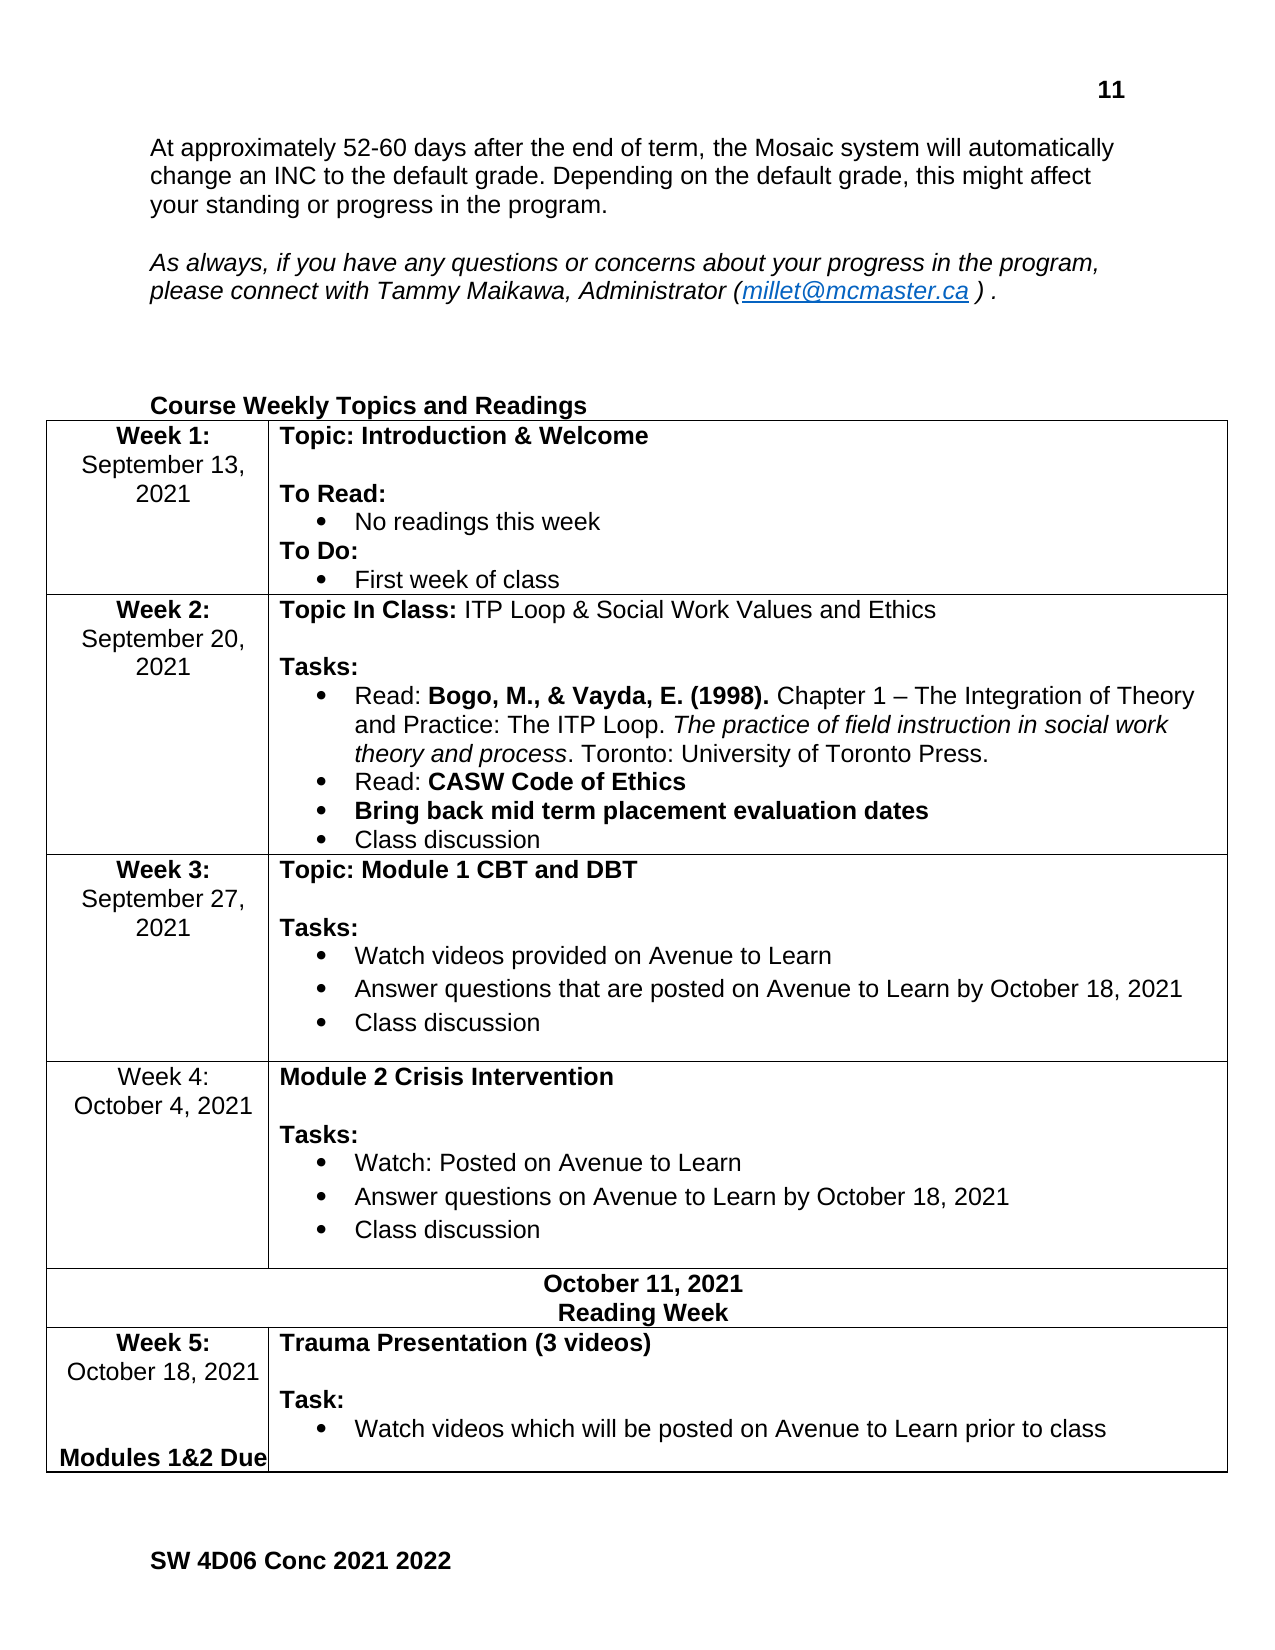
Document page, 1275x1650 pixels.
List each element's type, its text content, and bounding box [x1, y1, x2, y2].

text As always, if you have any questions or concerns about your progress in the program, please connect with Tammy Maikawa, Administrator (millet@mcmaster.ca ) . [150, 247, 1125, 305]
text At approximately 52-60 days after the end of term, the Mosaic system will automatically change an INC to the default grade. Depending on the default grade, this might affect your standing or progress in the program. [150, 132, 1125, 247]
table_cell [269, 1328, 1227, 1471]
table_cell Topic: Module 1 CBT and DBT Tasks: Watch videos provided on Avenue to Learn Answer questions that are posted on Avenue to Learn by October 18, 2021 Class discussion [269, 855, 1227, 1061]
subtitle Course Weekly Topics and Readings [150, 391, 1125, 420]
table_cell October 11, 2021 Reading Week [47, 1269, 1227, 1327]
table_cell Week 4: October 4, 2021 [47, 1062, 268, 1268]
table_header Week 1: September 13, 2021 [47, 421, 268, 594]
table_cell Module 2 Crisis Intervention Tasks: Watch: Posted on Avenue to Learn Answer questions on Avenue to Learn by October 18, 2021 Class discussion [269, 1062, 1227, 1268]
table_cell Week 2: September 20, 2021 [47, 595, 268, 854]
table_cell Topic In Class: ITP Loop & Social Work Values and Ethics Tasks: Read: Bogo, M., & Vayda, E. (1998). Chapter 1 – The Integration of Theory and Practice: The ITP Loop. The practice of field instruction in social work theory and process. Toronto: University of Toronto Press. Read: CASW Code of Ethics Bring back mid term placement evaluation dates Class discussion [269, 595, 1227, 854]
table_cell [47, 1328, 268, 1471]
table_header Topic: Introduction & Welcome To Read: No readings this week To Do: First week of class [269, 421, 1227, 594]
table_cell Week 3: September 27, 2021 [47, 855, 268, 1061]
